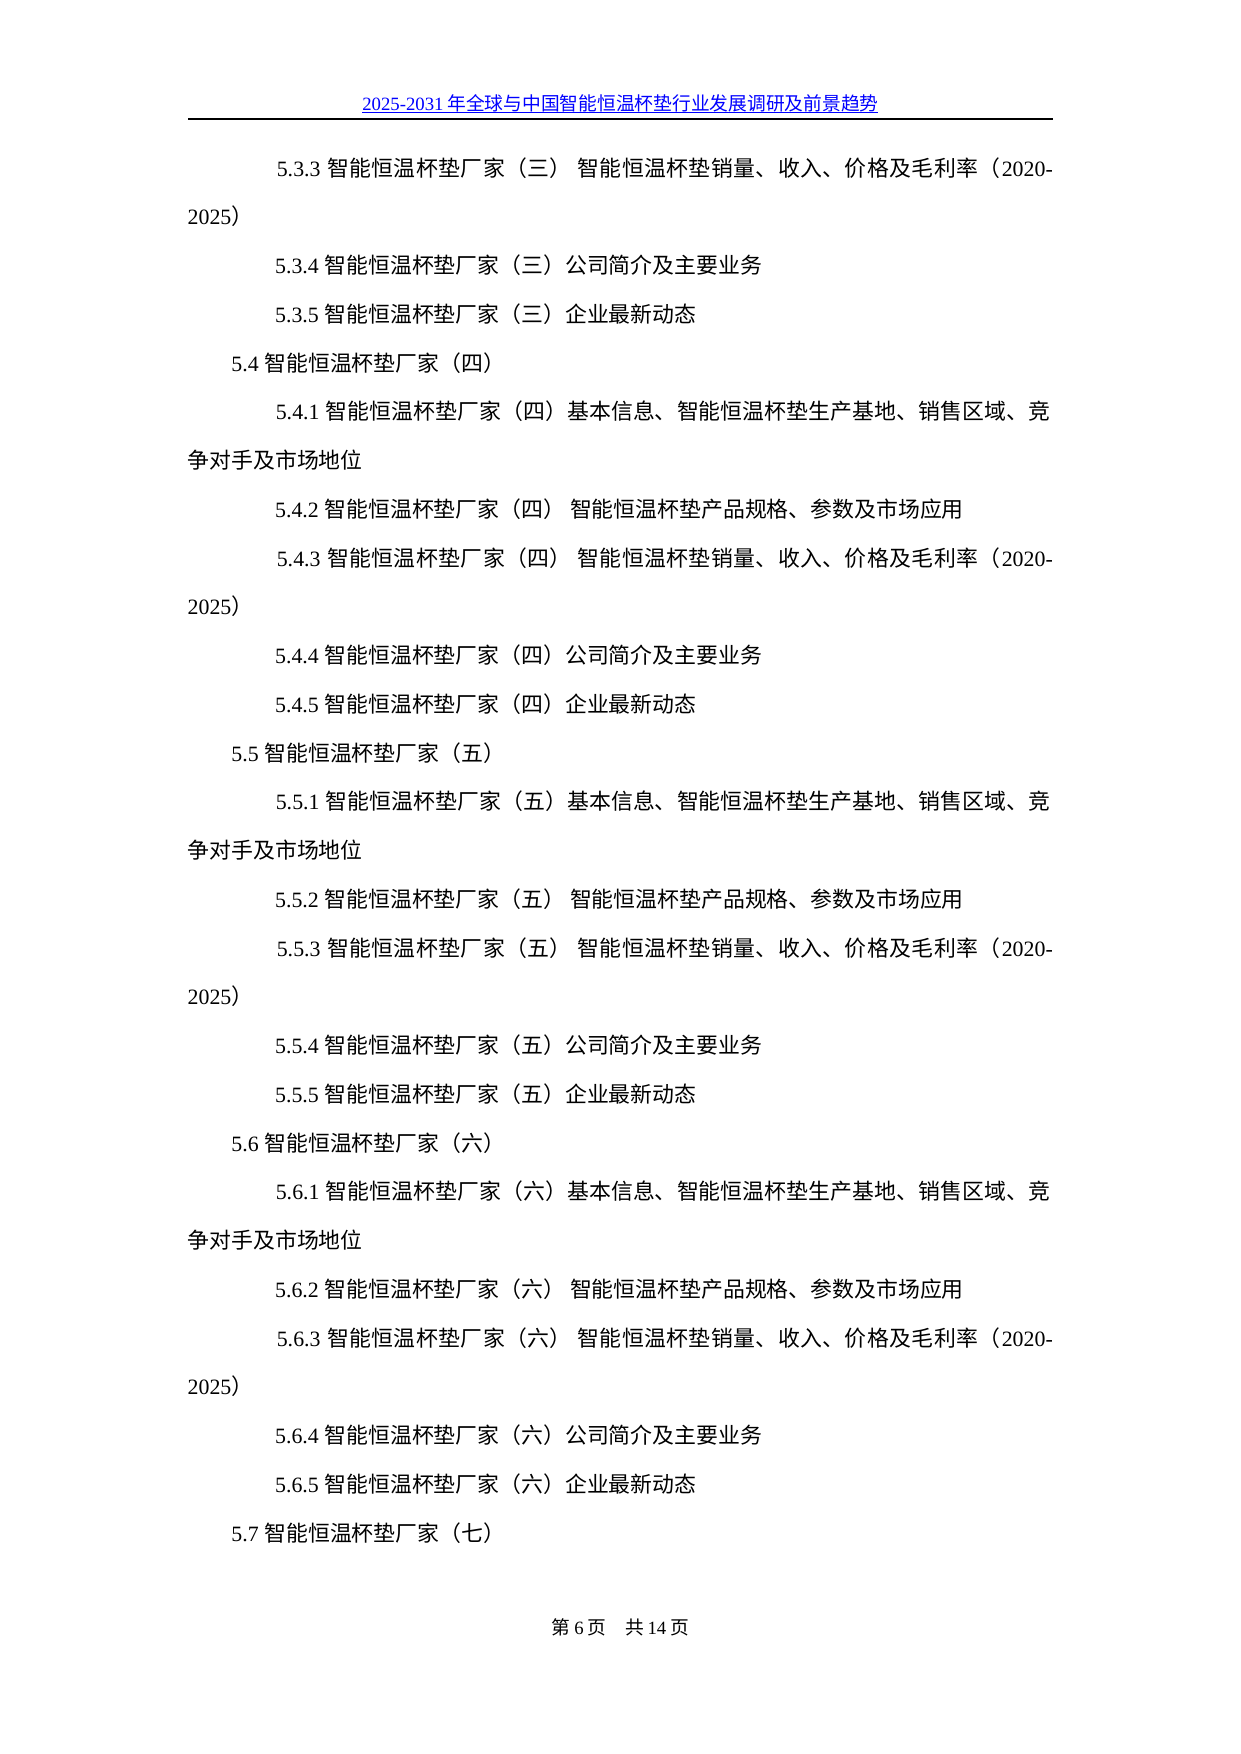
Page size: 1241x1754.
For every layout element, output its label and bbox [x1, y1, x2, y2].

text [187, 150, 1053, 1548]
